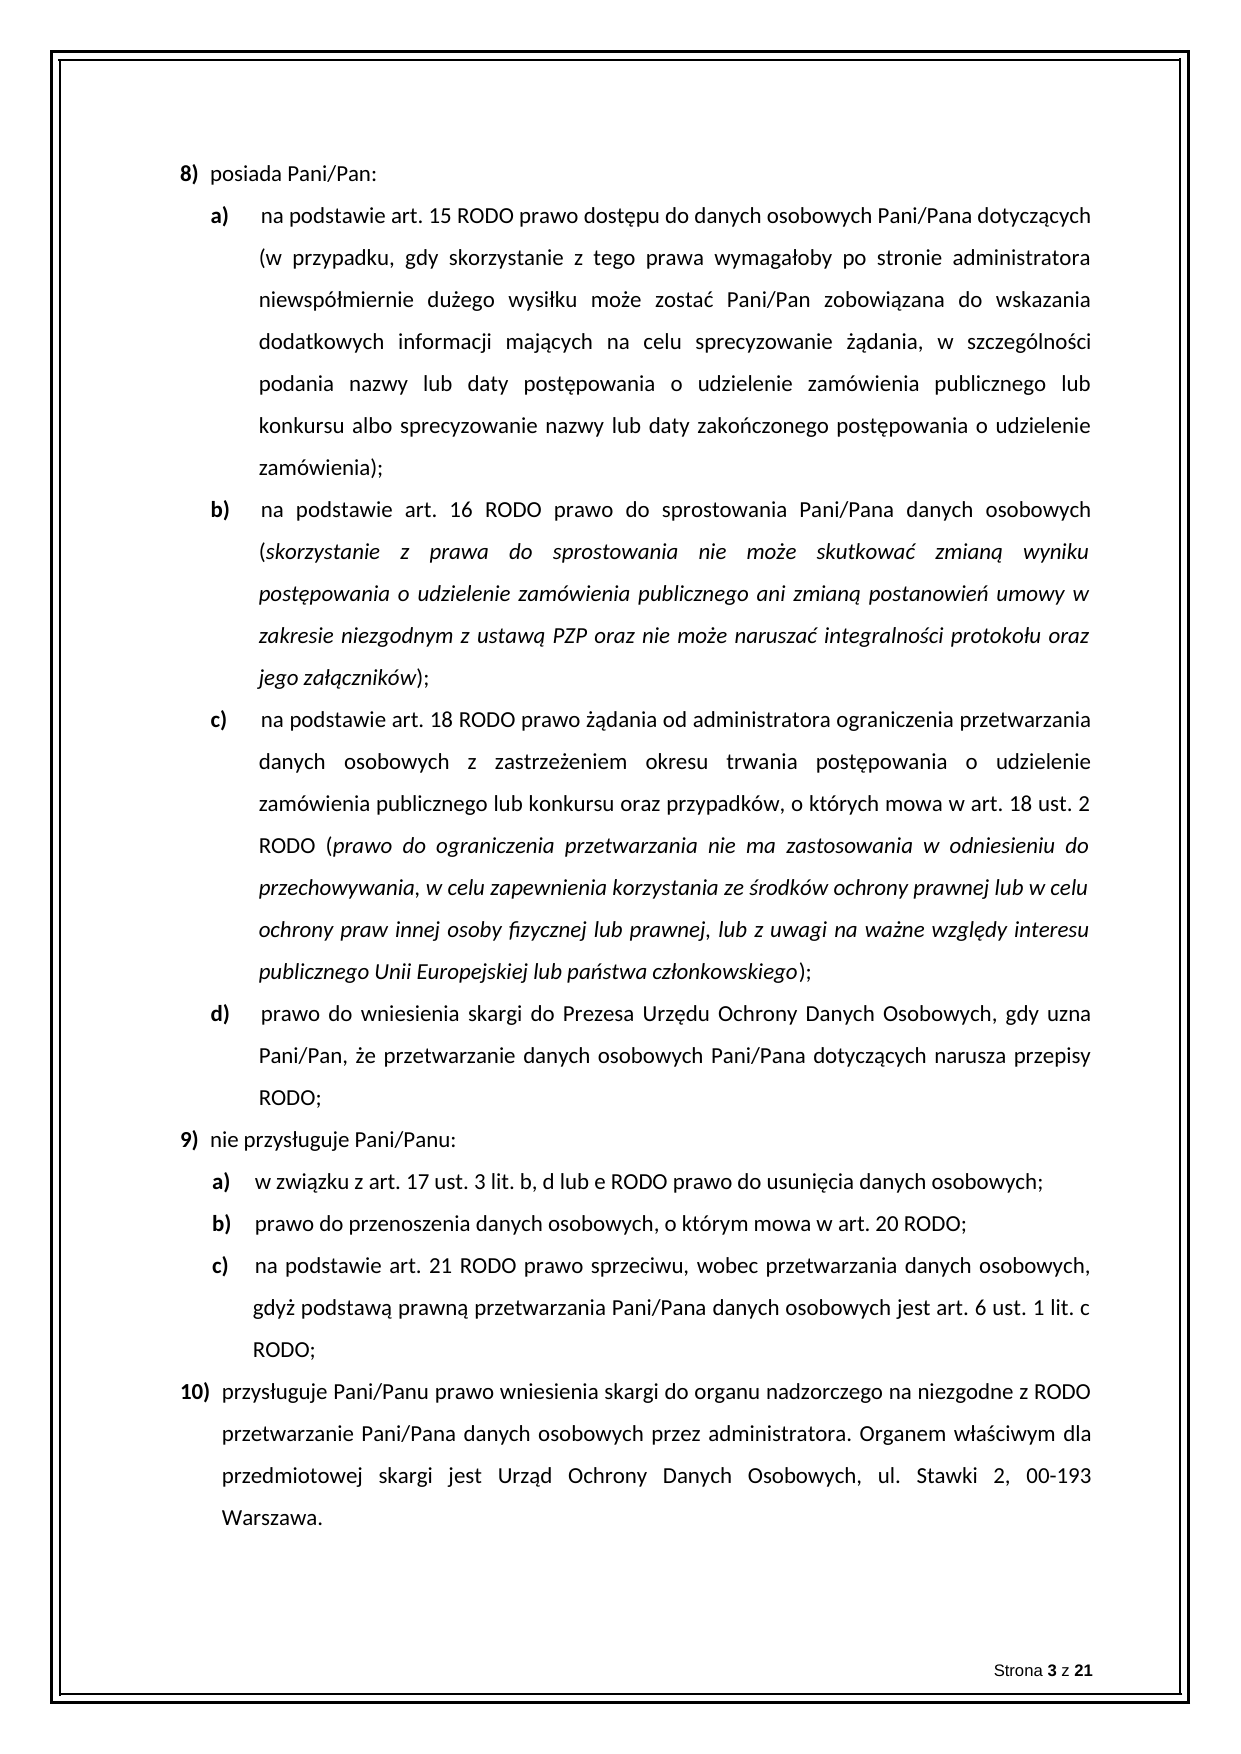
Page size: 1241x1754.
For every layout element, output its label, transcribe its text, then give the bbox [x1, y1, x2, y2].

list na podstawie art. 18 RODO prawo żądania od administratora ograniczenia przetwarzania danych osobowych z zastrzeżeniem okresu trwania postępowania o udzielenie zamówienia publicznego lub konkursu oraz przypadków, o których mowa w art. 18 ust. 2 RODO (prawo do ograniczenia przetwarzania nie ma zastosowania w odniesieniu do przechowywania, w celu zapewnienia korzystania ze środków ochrony prawnej lub w celu ochrony praw innej osoby fizycznej lub prawnej, lub z uwagi na ważne względy interesu publicznego Unii Europejskiej lub państwa członkowskiego); [210, 705, 1092, 985]
list przysługuje Pani/Panu prawo wniesienia skargi do organu nadzorczego na niezgodne z RODO przetwarzanie Pani/Pana danych osobowych przez administratora. Organem właściwym dla przedmiotowej skargi jest Urząd Ochrony Danych Osobowych, ul. Stawki 2, 00-193 Warszawa. [180, 1377, 1092, 1531]
list w związku z art. 17 ust. 3 lit. b, d lub e RODO prawo do usunięcia danych osobowych; [212, 1167, 1092, 1195]
list prawo do przenoszenia danych osobowych, o którym mowa w art. 20 RODO; [212, 1209, 1092, 1237]
list nie przysługuje Pani/Panu: [180, 1125, 1092, 1153]
list prawo do wniesienia skargi do Prezesa Urzędu Ochrony Danych Osobowych, gdy uzna Pani/Pan, że przetwarzanie danych osobowych Pani/Pana dotyczących narusza przepisy RODO; [210, 999, 1092, 1111]
list na podstawie art. 16 RODO prawo do sprostowania Pani/Pana danych osobowych (skorzystanie z prawa do sprostowania nie może skutkować zmianą wyniku postępowania o udzielenie zamówienia publicznego ani zmianą postanowień umowy w zakresie niezgodnym z ustawą PZP oraz nie może naruszać integralności protokołu oraz jego załączników); [210, 495, 1092, 691]
list posiada Pani/Pan: [180, 159, 1092, 187]
list na podstawie art. 15 RODO prawo dostępu do danych osobowych Pani/Pana dotyczących (w przypadku, gdy skorzystanie z tego prawa wymagałoby po stronie administratora niewspółmiernie dużego wysiłku może zostać Pani/Pan zobowiązana do wskazania dodatkowych informacji mających na celu sprecyzowanie żądania, w szczególności podania nazwy lub daty postępowania o udzielenie zamówienia publicznego lub konkursu albo sprecyzowanie nazwy lub daty zakończonego postępowania o udzielenie zamówienia); [210, 201, 1092, 481]
list na podstawie art. 21 RODO prawo sprzeciwu, wobec przetwarzania danych osobowych, gdyż podstawą prawną przetwarzania Pani/Pana danych osobowych jest art. 6 ust. 1 lit. c RODO; [212, 1251, 1092, 1363]
